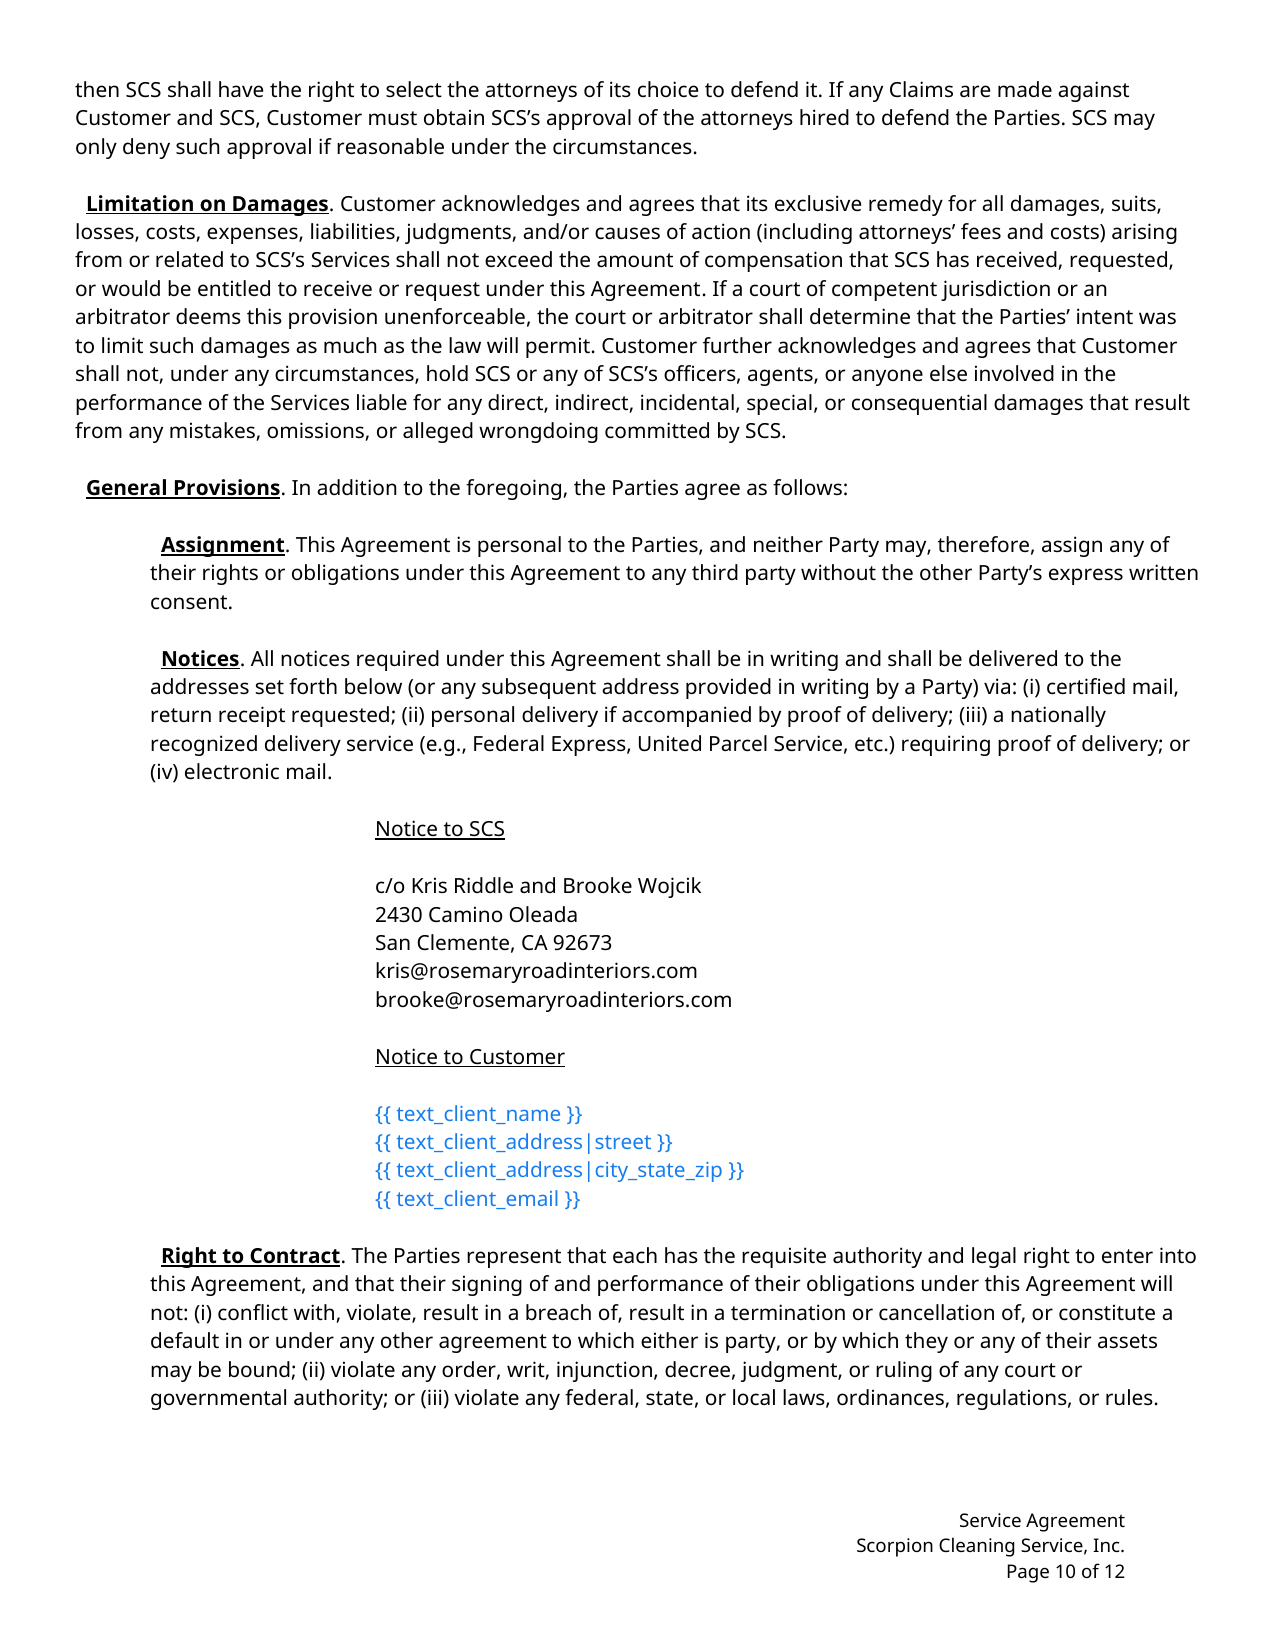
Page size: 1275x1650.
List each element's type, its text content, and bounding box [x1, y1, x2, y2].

text 2430 Camino Oleada [375, 900, 1200, 928]
text Notice to Customer [375, 1042, 1200, 1070]
text c/o Kris Riddle and Brooke Wojcik [375, 871, 1200, 900]
text San Clemente, CA 92673 [375, 928, 1200, 957]
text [75, 75, 1200, 160]
text Notice to SCS [375, 814, 1200, 843]
text Notices. All notices required under this Agreement shall be in writing and shall be delivered to the addresses set forth below (or any subsequent address provided in writing by a Party) via: (i) certified mail, return receipt requested; (ii) personal delivery if accompanied by proof of delivery; (iii) a nationally recognized delivery service (e.g., Federal Express, United Parcel Service, etc.) requiring proof of delivery; or (iv) electronic mail. [150, 644, 1200, 786]
text General Provisions. In addition to the foregoing, the Parties agree as follows: [75, 473, 1200, 502]
text brooke@rosemaryroadinteriors.com [375, 985, 1200, 1013]
text kris@rosemaryroadinteriors.com [375, 957, 1200, 985]
text Limitation on Damages. Customer acknowledges and agrees that its exclusive remedy for all damages, suits, losses, costs, expenses, liabilities, judgments, and/or causes of action (including attorneys’ fees and costs) arising from or related to SCS’s Services shall not exceed the amount of compensation that SCS has received, requested, or would be entitled to receive or request under this Agreement. If a court of competent jurisdiction or an arbitrator deems this provision unenforceable, the court or arbitrator shall determine that the Parties’ intent was to limit such damages as much as the law will permit. Customer further acknowledges and agrees that Customer shall not, under any circumstances, hold SCS or any of SCS’s officers, agents, or anyone else involved in the performance of the Services liable for any direct, indirect, incidental, special, or consequential damages that result from any mistakes, omissions, or alleged wrongdoing committed by SCS. [75, 189, 1200, 445]
text Right to Contract. The Parties represent that each has the requisite authority and legal right to enter into this Agreement, and that their signing of and performance of their obligations under this Agreement will not: (i) conflict with, violate, result in a breach of, result in a termination or cancellation of, or constitute a default in or under any other agreement to which either is party, or by which they or any of their assets may be bound; (ii) violate any order, writ, injunction, decree, judgment, or ruling of any court or governmental authority; or (iii) violate any federal, state, or local laws, ordinances, regulations, or rules. [150, 1241, 1200, 1412]
text Assignment. This Agreement is personal to the Parties, and neither Party may, therefore, assign any of their rights or obligations under this Agreement to any third party without the other Party’s express written consent. [150, 530, 1200, 615]
